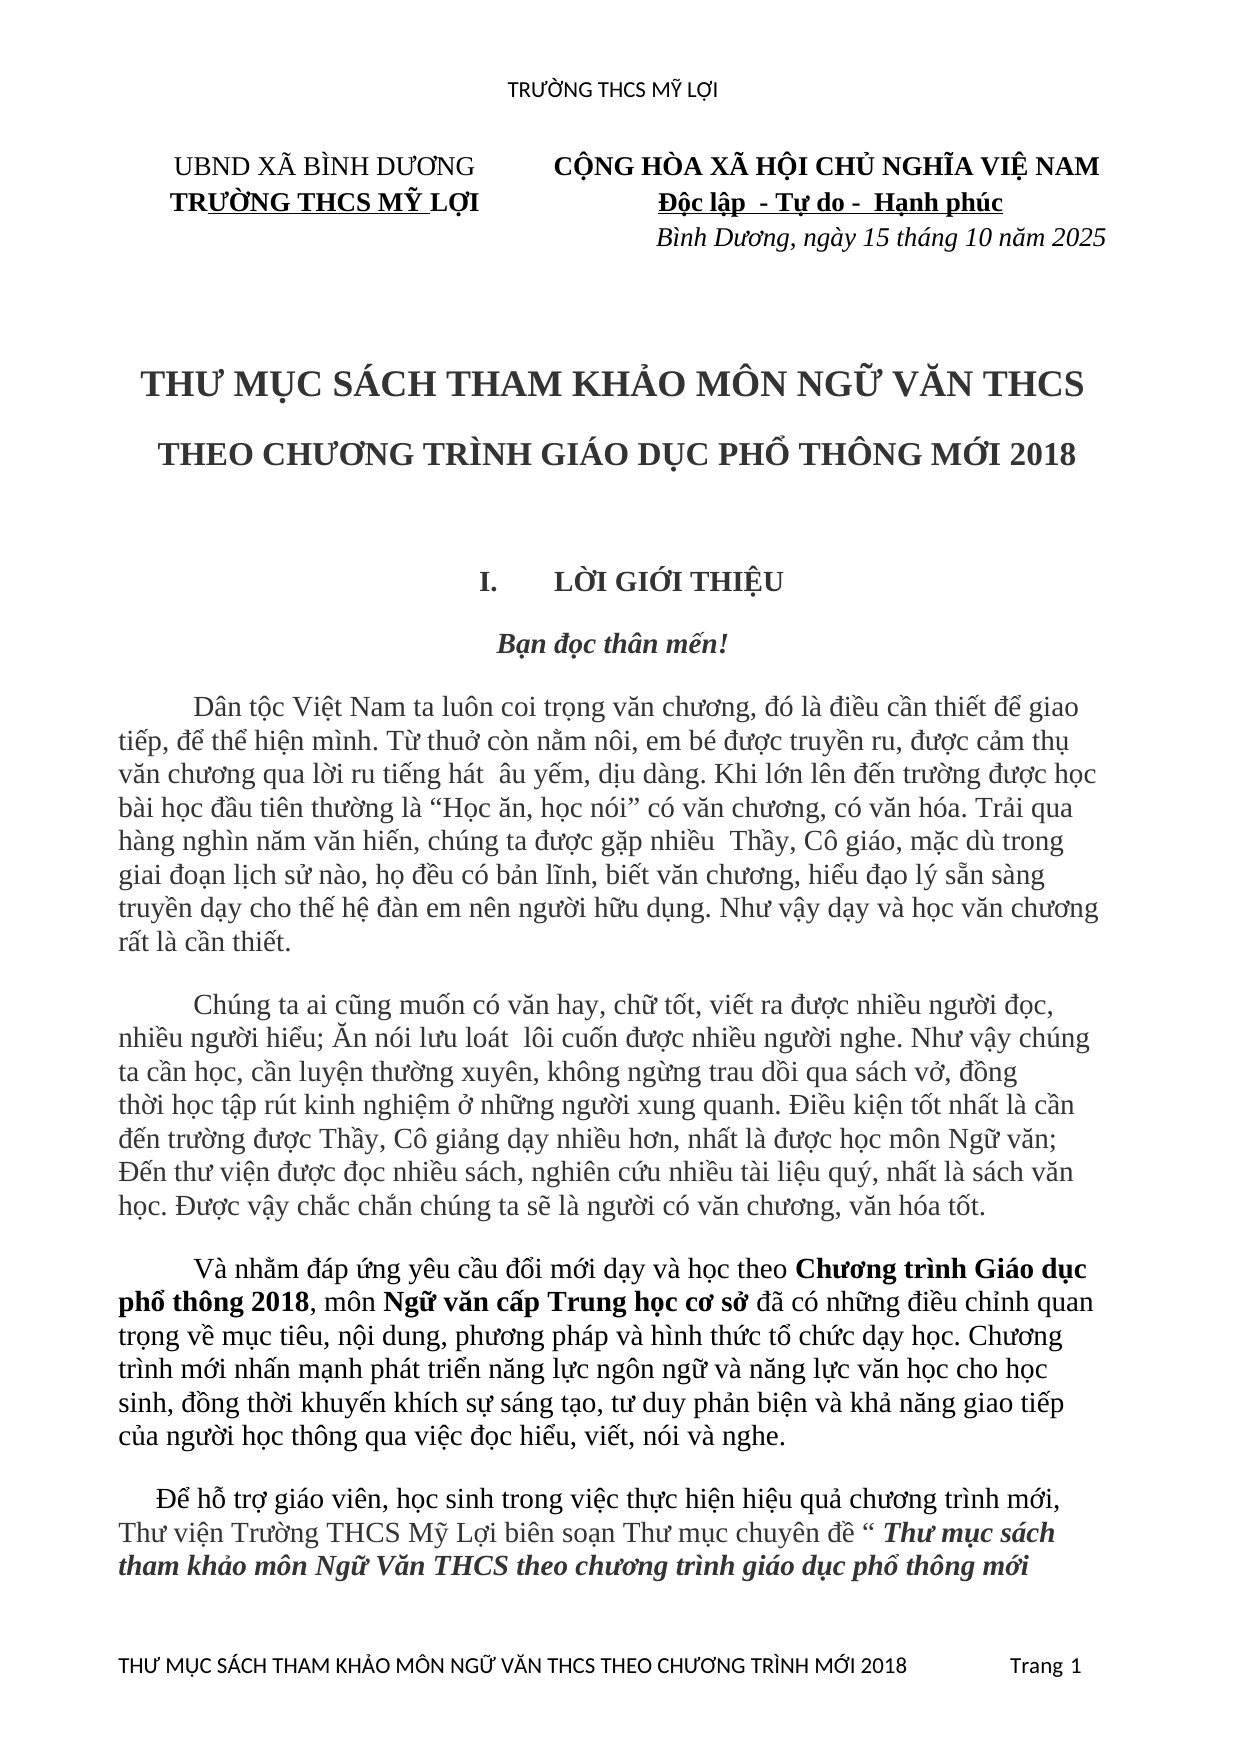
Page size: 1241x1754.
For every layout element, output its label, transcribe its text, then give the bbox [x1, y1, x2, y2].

table_header CỘNG HÒA XÃ HỘI CHỦ NGHĨA VIỆ NAM Độc lập - Tự do - Hạnh phúc Bình Dương, ngày 15 tháng 10 năm 2025 [542, 150, 1119, 260]
text THƯ MỤC SÁCH THAM KHẢO MÔN NGỮ VĂN THCS [118, 361, 1107, 404]
text Bạn đọc thân mến! [118, 627, 1107, 660]
text Chúng ta ai cũng muốn có văn hay, chữ tốt, viết ra được nhiều người đọc, nhiều người hiểu; Ăn nói lưu loát lôi cuốn được nhiều người nghe. Như vậy chúng ta cần học, cần luyện thường xuyên, không ngừng trau dồi qua sách vở, đồng thời học tập rút kinh nghiệm ở những người xung quanh. Điều kiện tốt nhất là cần đến trường được Thầy, Cô giảng dạy nhiều hơn, nhất là được học môn Ngữ văn; Đến thư viện được đọc nhiều sách, nghiên cứu nhiều tài liệu quý, nhất là sách văn học. Được vậy chắc chắn chúng ta sẽ là người có văn chương, văn hóa tốt. [118, 987, 1107, 1222]
text Và nhằm đáp ứng yêu cầu đổi mới dạy và học theo Chương trình Giáo dục phổ thông 2018, môn Ngữ văn cấp Trung học cơ sở đã có những điều chỉnh quan trọng về mục tiêu, nội dung, phương pháp và hình thức tổ chức dạy học. Chương trình mới nhấn mạnh phát triển năng lực ngôn ngữ và năng lực văn học cho học sinh, đồng thời khuyến khích sự sáng tạo, tư duy phản biện và khả năng giao tiếp của người học thông qua việc đọc hiểu, viết, nói và nghe. [118, 1251, 1107, 1452]
text Dân tộc Việt Nam ta luôn coi trọng văn chương, đó là điều cần thiết để giao tiếp, để thể hiện mình. Từ thuở còn nằm nôi, em bé được truyền ru, được cảm thụ văn chương qua lời ru tiếng hát âu yếm, dịu dàng. Khi lớn lên đến trường được học bài học đầu tiên thường là “Học ăn, học nói” có văn chương, có văn hóa. Trải qua hàng nghìn năm văn hiến, chúng ta được gặp nhiều Thầy, Cô giáo, mặc dù trong giai đoạn lịch sử nào, họ đều có bản lĩnh, biết văn chương, hiểu đạo lý sẵn sàng truyền dạy cho thế hệ đàn em nên người hữu dụng. Như vậy dạy và học văn chương rất là cần thiết. [118, 689, 1107, 958]
list LỜI GIỚI THIỆU [156, 564, 1107, 597]
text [118, 1481, 1107, 1582]
text THEO CHƯƠNG TRÌNH GIÁO DỤC PHỔ THÔNG MỚI 2018 [118, 434, 1107, 472]
table_header UBND XÃ BÌNH DƯƠNG TRƯỜNG THCS MỸ LỢI [107, 150, 542, 260]
